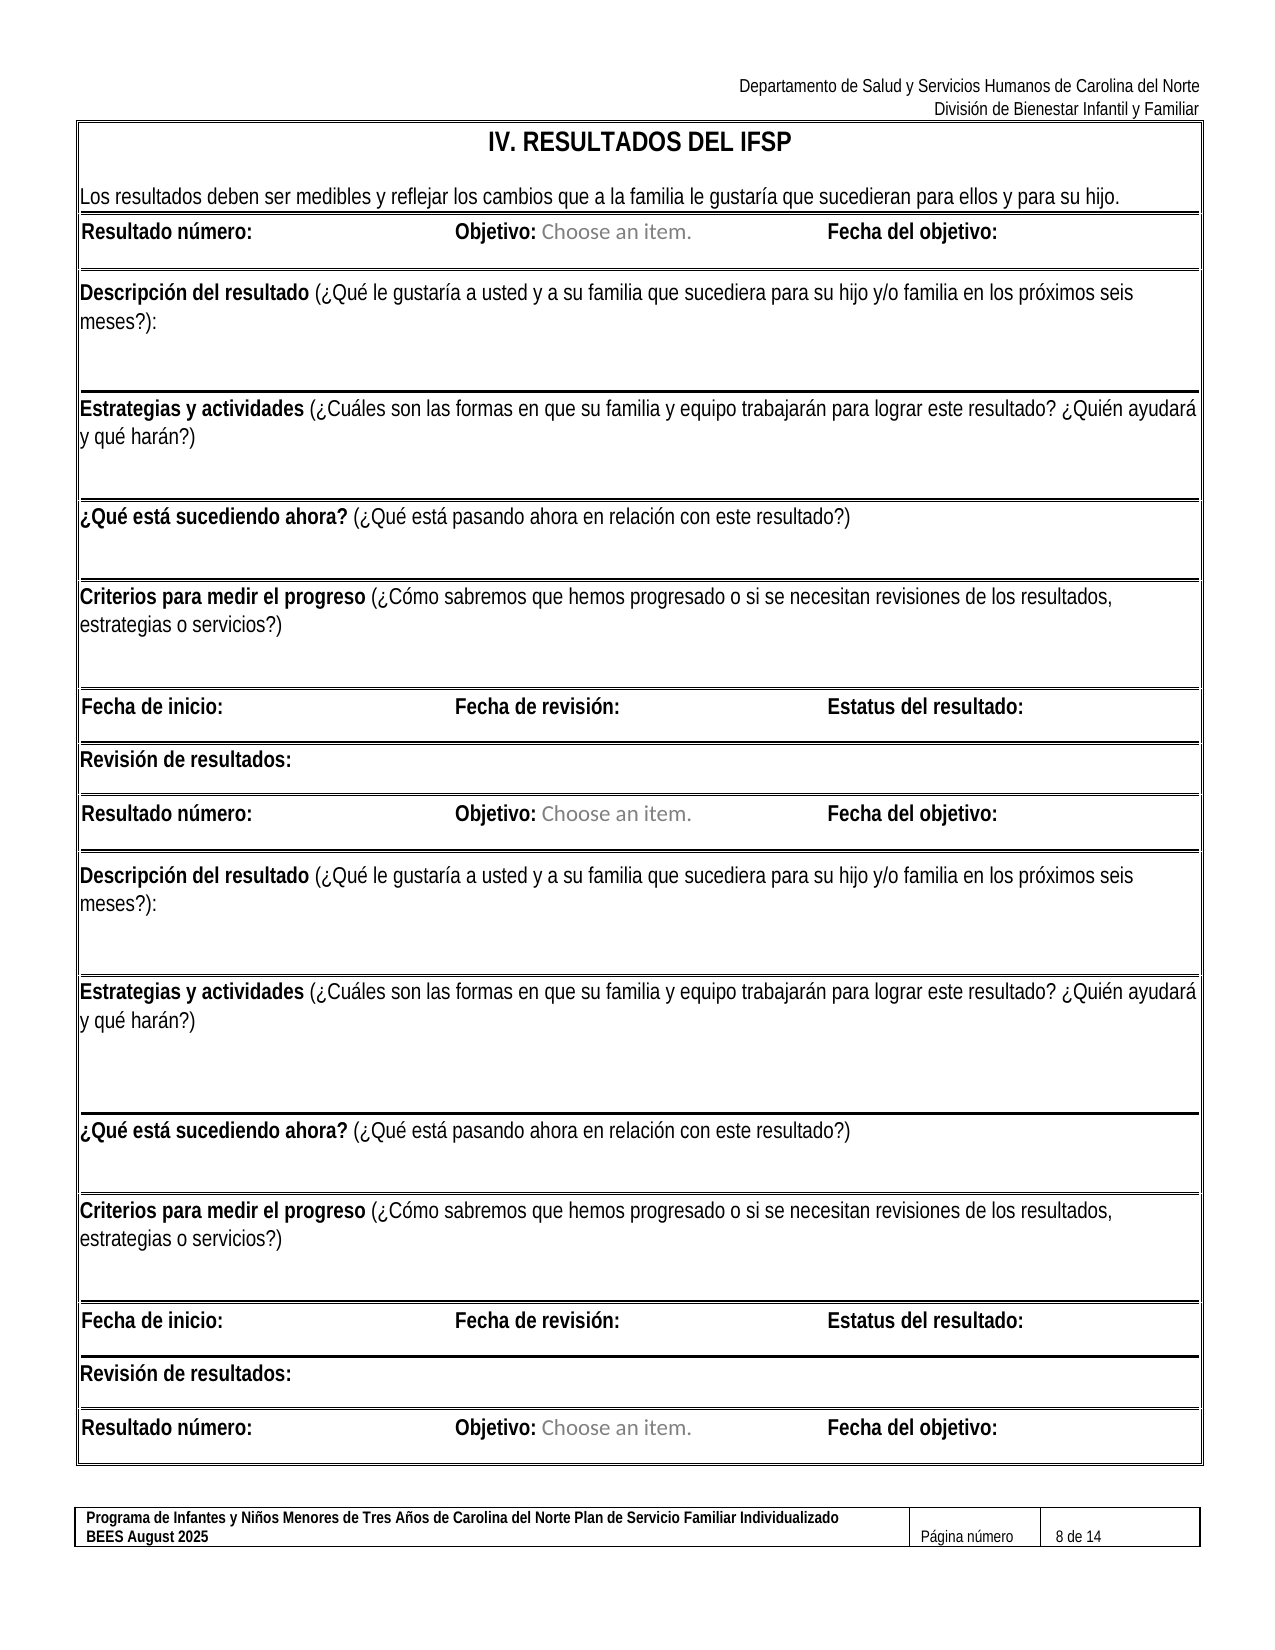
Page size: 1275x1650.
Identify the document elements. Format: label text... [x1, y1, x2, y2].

table_cell Revisión de resultados: [79, 741, 1201, 793]
table_cell Revisión de resultados: [79, 1355, 1201, 1406]
table_cell ¿Qué está sucediendo ahora? (¿Qué está pasando ahora en relación con este resultado?) [79, 498, 1201, 578]
table_cell Estrategias y actividades (¿Cuáles son las formas en que su familia y equipo trabajarán para lograr este resultado? ¿Quién ayudará y qué harán?) [79, 974, 1201, 1112]
table_cell [77, 687, 1202, 741]
table_cell [79, 1406, 1201, 1463]
table_cell [79, 211, 1201, 267]
table_cell [77, 793, 1202, 849]
table_header IV. RESULTADOS DEL IFSP Los resultados deben ser medibles y reflejar los cambios que a la familia le gustaría que sucedieran para ellos y para su hijo. [79, 123, 1201, 211]
table_cell ¿Qué está sucediendo ahora? (¿Qué está pasando ahora en relación con este resultado?) [79, 1112, 1201, 1192]
table_cell Descripción del resultado (¿Qué le gustaría a usted y a su familia que sucediera para su hijo y/o familia en los próximos seis meses?): [79, 268, 1201, 390]
table_cell [79, 1300, 1201, 1355]
table_cell Descripción del resultado (¿Qué le gustaría a usted y a su familia que sucediera para su hijo y/o familia en los próximos seis meses?): [79, 849, 1201, 973]
table_cell Estrategias y actividades (¿Cuáles son las formas en que su familia y equipo trabajarán para lograr este resultado? ¿Quién ayudará y qué harán?) [79, 390, 1201, 498]
